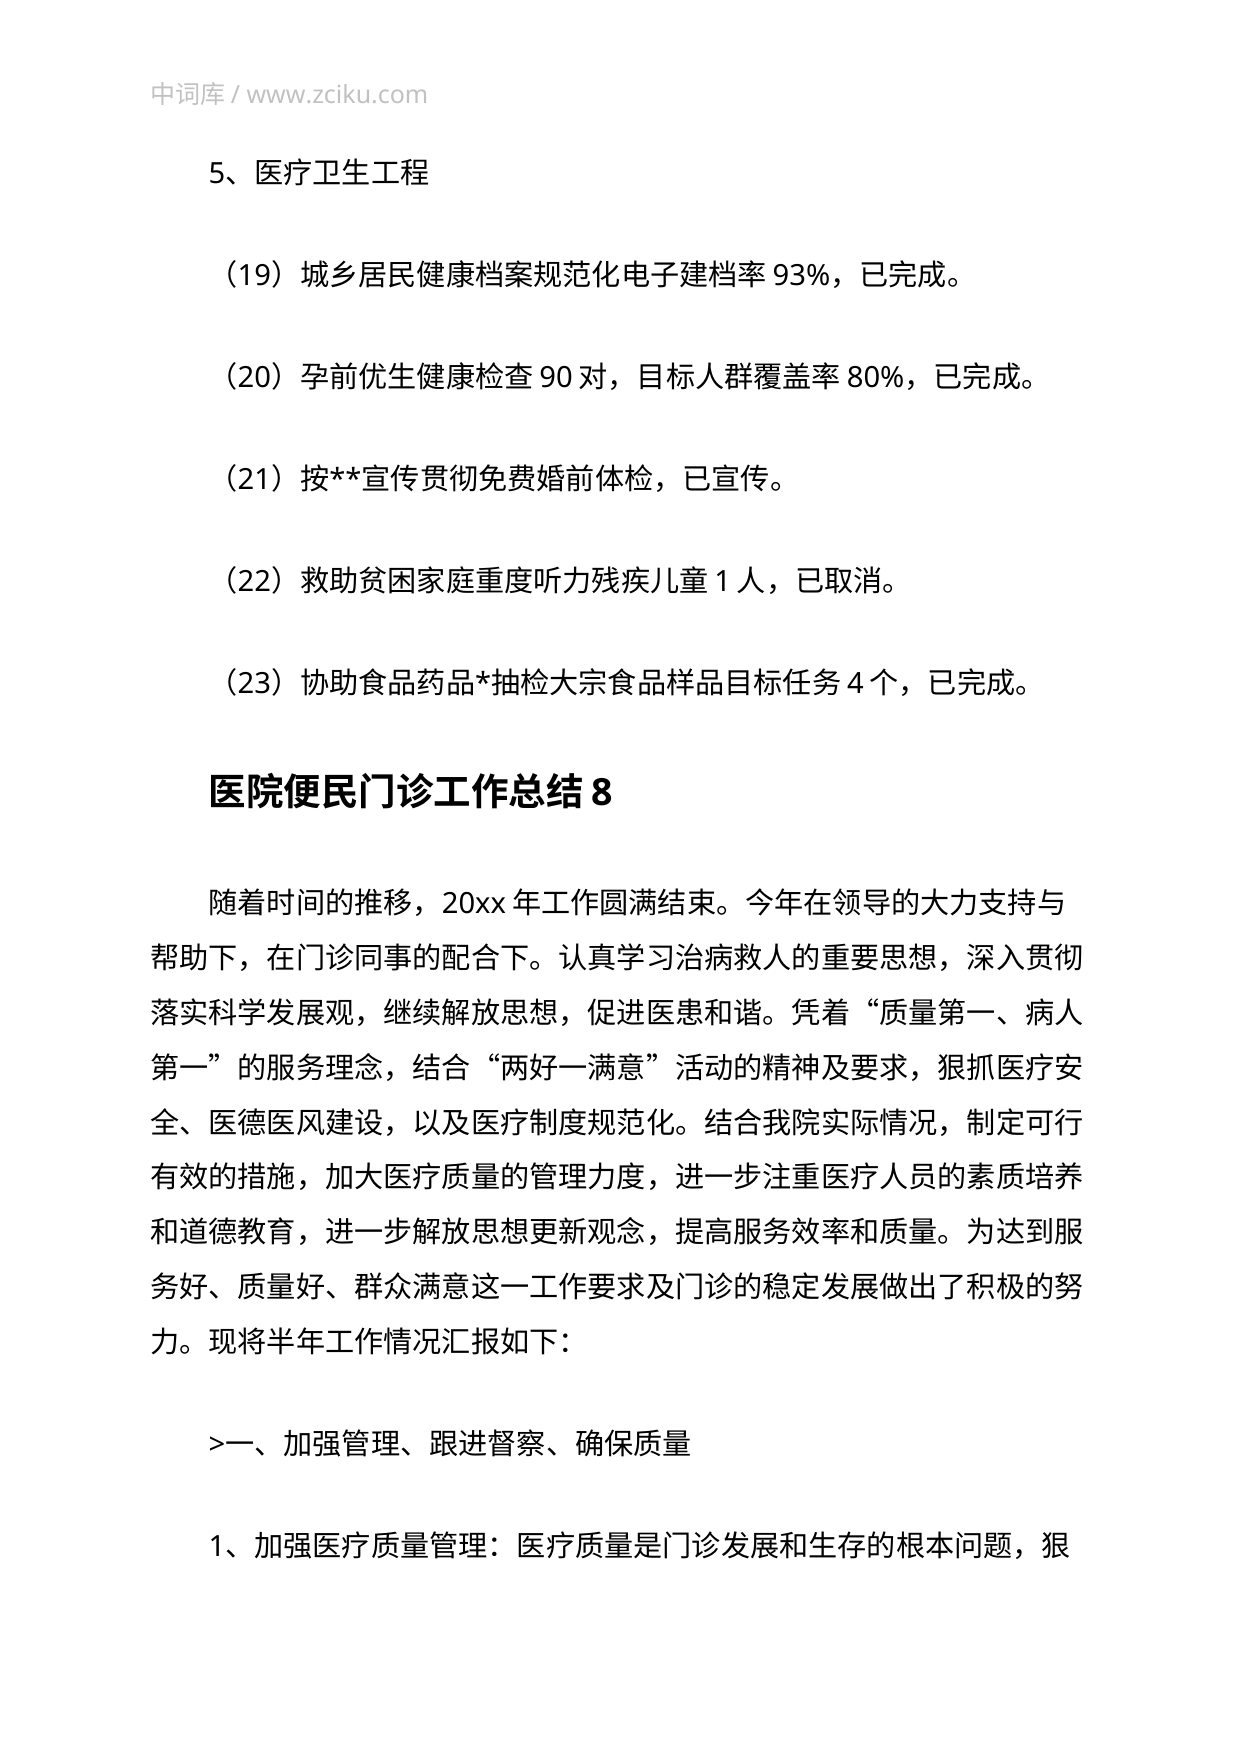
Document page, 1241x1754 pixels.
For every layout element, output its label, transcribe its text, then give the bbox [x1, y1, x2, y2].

text 随着时间的推移，20xx年工作圆满结束。今年在领导的大力支持与帮助下，在门诊同事的配合下。认真学习治病救人的重要思想，深入贯彻落实科学发展观，继续解放思想，促进医患和谐。凭着“质量第一、病人第一”的服务理念，结合“两好一满意”活动的精神及要求，狠抓医疗安全、医德医风建设，以及医疗制度规范化。结合我院实际情况，制定可行有效的措施，加大医疗质量的管理力度，进一步注重医疗人员的素质培养和道德教育，进一步解放思想更新观念，提高服务效率和质量。为达到服务好、质量好、群众满意这一工作要求及门诊的稳定发展做出了积极的努力。现将半年工作情况汇报如下： [150, 879, 1090, 1361]
text （20）孕前优生健康检查90对，目标人群覆盖率80%，已完成。 [150, 354, 1090, 396]
text 医院便民门诊工作总结8 [150, 762, 1090, 816]
text （19）城乡居民健康档案规范化电子建档率93%，已完成。 [150, 252, 1090, 294]
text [150, 1522, 1090, 1565]
text 5、医疗卫生工程 [150, 150, 1090, 192]
text >一、加强管理、跟进督察、确保质量 [150, 1421, 1090, 1463]
text （21）按**宣传贯彻免费婚前体检，已宣传。 [150, 456, 1090, 498]
text （23）协助食品药品*抽检大宗食品样品目标任务4个，已完成。 [150, 660, 1090, 702]
text （22）救助贫困家庭重度听力残疾儿童1人，已取消。 [150, 558, 1090, 600]
